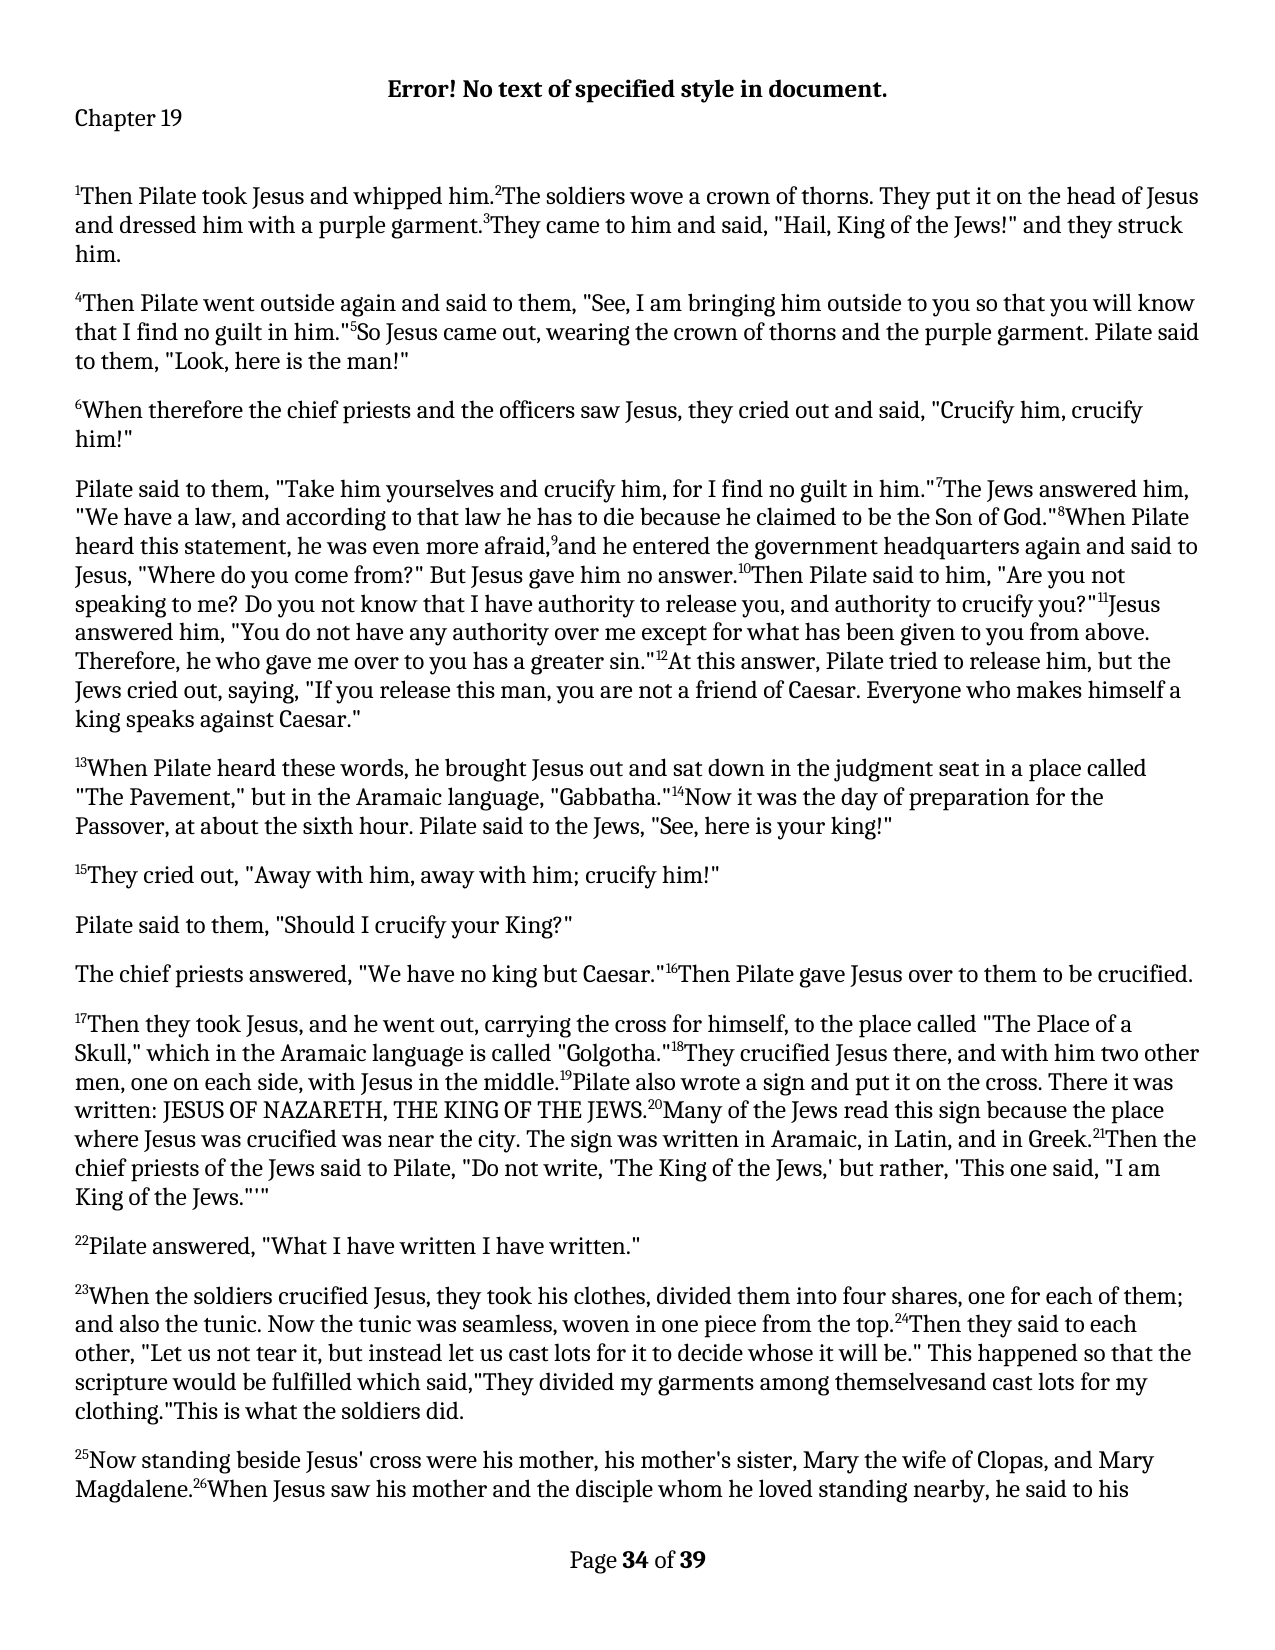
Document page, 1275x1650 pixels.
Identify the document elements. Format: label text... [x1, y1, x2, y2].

text The chief priests answered, "We have no king but Caesar."16Then Pilate gave Jesus over to them to be crucified. [75, 960, 1200, 989]
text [75, 1446, 1200, 1504]
text 15They cried out, "Away with him, away with him; crucify him!" [75, 861, 1200, 890]
text Chapter 19 [75, 104, 1200, 161]
text 23When the soldiers crucified Jesus, they took his clothes, divided them into four shares, one for each of them; and also the tunic. Now the tunic was seamless, woven in one piece from the top.24Then they said to each other, "Let us not tear it, but instead let us cast lots for it to decide whose it will be." This happened so that the scripture would be fulfilled which said,"They divided my garments among themselvesand cast lots for my clothing."This is what the soldiers did. [75, 1282, 1200, 1425]
text 22Pilate answered, "What I have written I have written." [75, 1232, 1200, 1261]
text Pilate said to them, "Should I crucify your King?" [75, 911, 1200, 939]
text 6When therefore the chief priests and the officers saw Jesus, they cried out and said, "Crucify him, crucify him!" [75, 396, 1200, 454]
text 17Then they took Jesus, and he went out, carrying the cross for himself, to the place called "The Place of a Skull," which in the Aramaic language is called "Golgotha."18They crucified Jesus there, and with him two other men, one on each side, with Jesus in the middle.19Pilate also wrote a sign and put it on the cross. There it was written: JESUS OF NAZARETH, THE KING OF THE JEWS.20Many of the Jews read this sign because the place where Jesus was crucified was near the city. The sign was written in Aramaic, in Latin, and in Greek.21Then the chief priests of the Jews said to Pilate, "Do not write, 'The King of the Jews,' but rather, 'This one said, "I am King of the Jews."'" [75, 1010, 1200, 1211]
text 1Then Pilate took Jesus and whipped him.2The soldiers wove a crown of thorns. They put it on the head of Jesus and dressed him with a purple garment.3They came to him and said, "Hail, King of the Jews!" and they struck him. [75, 182, 1200, 268]
text 13When Pilate heard these words, he brought Jesus out and sat down in the judgment seat in a place called "The Pavement," but in the Aramaic language, "Gabbatha."14Now it was the day of preparation for the Passover, at about the sixth hour. Pilate said to the Jews, "See, here is your king!" [75, 754, 1200, 840]
text 4Then Pilate went outside again and said to them, "See, I am bringing him outside to you so that you will know that I find no guilt in him."5So Jesus came out, wearing the crown of thorns and the purple garment. Pilate said to them, "Look, here is the man!" [75, 289, 1200, 375]
text Pilate said to them, "Take him yourselves and crucify him, for I find no guilt in him."7The Jews answered him, "We have a law, and according to that law he has to die because he claimed to be the Son of God."8When Pilate heard this statement, he was even more afraid,9and he entered the government headquarters again and said to Jesus, "Where do you come from?" But Jesus gave him no answer.10Then Pilate said to him, "Are you not speaking to me? Do you not know that I have authority to release you, and authority to crucify you?"11Jesus answered him, "You do not have any authority over me except for what has been given to you from above. Therefore, he who gave me over to you has a greater sin."12At this answer, Pilate tried to release him, but the Jews cried out, saying, "If you release this man, you are not a friend of Caesar. Everyone who makes himself a king speaks against Caesar." [75, 474, 1200, 733]
